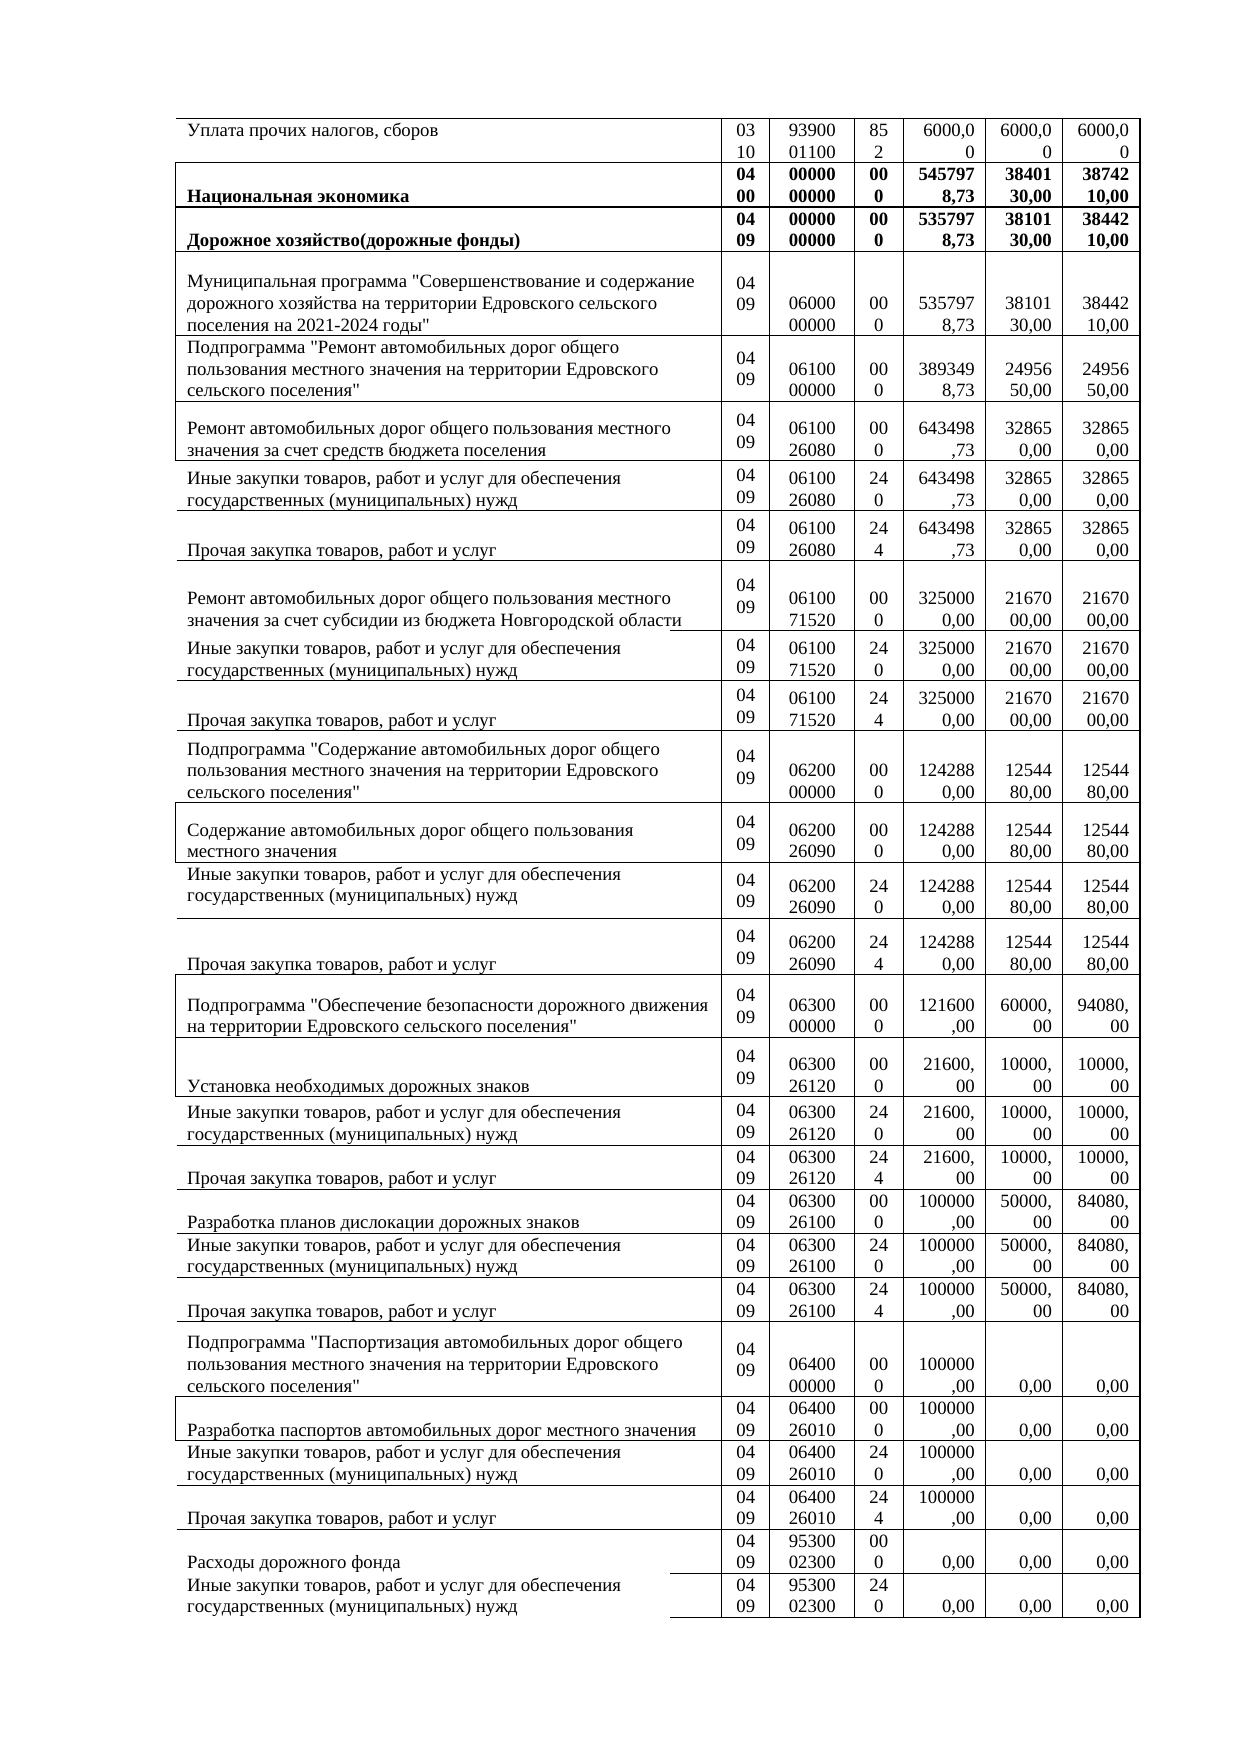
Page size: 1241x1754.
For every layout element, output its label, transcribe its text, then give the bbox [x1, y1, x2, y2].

table_cell 06200 26090 [770, 803, 854, 862]
table_cell 10000,00 [1063, 1146, 1139, 1189]
table_cell 2167000,00 [1063, 561, 1139, 630]
table_cell 328650,00 [1063, 511, 1139, 560]
table_cell 06400 26010 [770, 1486, 854, 1529]
table_cell [1141, 1096, 1163, 1144]
table_cell 240 [855, 1097, 903, 1144]
table_cell 121600,00 [904, 975, 985, 1037]
table_cell Содержание автомобильных дорог общего пользования местного значения [176, 803, 721, 862]
table_cell 244 [855, 1146, 903, 1189]
table_cell [1141, 1573, 1163, 1617]
table_cell 95300 02300 [770, 1530, 854, 1573]
table_cell 000 [855, 402, 903, 460]
table_cell 06100 71520 [770, 561, 854, 630]
table_cell 0409 [722, 1397, 769, 1440]
table_cell 06100 26080 [770, 511, 854, 560]
table_cell Прочая закупка товаров, работ и услуг [176, 919, 721, 974]
table_cell 06300 26100 [770, 1190, 854, 1233]
table_cell 06100 71520 [770, 631, 854, 680]
table_cell 2167000,00 [986, 631, 1062, 680]
table_cell [670, 1574, 696, 1617]
table_cell 000 [855, 1190, 903, 1233]
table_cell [176, 1573, 670, 1617]
table_cell [1141, 802, 1163, 862]
table_cell 6000,00 [986, 119, 1062, 162]
table_cell [1141, 1485, 1163, 1529]
table_cell 21600,00 [904, 1146, 985, 1189]
table_cell [1141, 206, 1163, 251]
table_cell 240 [855, 631, 903, 680]
table_cell 0409 [722, 919, 769, 974]
table_cell Установка необходимых дорожных знаков [176, 1038, 721, 1096]
table_cell 06100 26080 [770, 402, 854, 460]
table_cell 50000,00 [986, 1190, 1062, 1233]
table_cell [1141, 1145, 1163, 1189]
table_cell 0409 [722, 731, 769, 802]
table_cell 3844210,00 [1063, 208, 1139, 251]
table_cell Дорожное хозяйство(дорожные фонды) [176, 208, 721, 251]
table_cell 000 [855, 731, 903, 802]
table_cell Прочая закупка товаров, работ и услуг [176, 681, 721, 730]
table_cell 2167000,00 [1063, 681, 1139, 730]
table_cell 100000,00 [904, 1322, 985, 1396]
table_cell [1141, 1440, 1163, 1484]
table_cell 244 [855, 681, 903, 730]
table_cell Национальная экономика [176, 163, 721, 206]
table_cell [1141, 162, 1163, 206]
table_cell 0409 [722, 1441, 769, 1484]
table_cell 0,00 [904, 1530, 985, 1573]
table_cell 3874210,00 [1063, 163, 1139, 206]
table_cell 1254480,00 [1063, 863, 1139, 918]
table_cell 328650,00 [1063, 402, 1139, 460]
table_cell 10000,00 [1063, 1097, 1139, 1144]
table_cell 244 [855, 1486, 903, 1529]
table_cell 3810130,00 [986, 208, 1062, 251]
table_cell Иные закупки товаров, работ и услуг для обеспечения государственных (муниципальных) нужд [176, 630, 670, 680]
table_cell Разработка планов дислокации дорожных знаков [176, 1190, 721, 1233]
table_cell Прочая закупка товаров, работ и услуг [176, 511, 721, 560]
table_cell Прочая закупка товаров, работ и услуг [176, 1146, 721, 1189]
table_cell [696, 461, 721, 510]
table_cell 00000 00000 [770, 208, 854, 251]
table_cell [1141, 1321, 1163, 1396]
table_cell 06300 26100 [770, 1234, 854, 1277]
table_cell 10000,00 [986, 1097, 1062, 1144]
table_cell [1141, 630, 1163, 680]
table_cell 643498,73 [904, 511, 985, 560]
table_cell [1141, 460, 1163, 510]
table_cell 0,00 [986, 1441, 1062, 1484]
table_cell 328650,00 [986, 511, 1062, 560]
table_cell Ремонт автомобильных дорог общего пользования местного значения за счет средств бюджета поселения [176, 402, 721, 460]
table_cell 84080,00 [1063, 1190, 1139, 1233]
table_cell 3844210,00 [1063, 252, 1139, 335]
table_cell 3250000,00 [904, 681, 985, 730]
table_cell 06300 26120 [770, 1146, 854, 1189]
table_cell 0409 [722, 511, 769, 560]
table_cell 93900 01100 [770, 119, 854, 162]
table_cell Иные закупки товаров, работ и услуг для обеспечения государственных (муниципальных) нужд [176, 863, 721, 918]
table_cell 0409 [722, 1574, 769, 1617]
table_cell [1141, 118, 1163, 162]
table_cell [1141, 1277, 1163, 1321]
table_cell 3893498,73 [904, 336, 985, 401]
table_cell 0409 [722, 1486, 769, 1529]
table_cell 0409 [722, 336, 769, 401]
table_cell 1254480,00 [986, 803, 1062, 862]
table_cell [1141, 560, 1163, 630]
table_cell 100000,00 [904, 1190, 985, 1233]
table_cell 3810130,00 [986, 252, 1062, 335]
table_cell 6000,00 [1063, 119, 1139, 162]
table_cell 1254480,00 [1063, 803, 1139, 862]
table_cell 50000,00 [986, 1234, 1062, 1277]
table_cell 000 [855, 1322, 903, 1396]
table_cell 0,00 [904, 1574, 985, 1617]
table_cell 06300 26100 [770, 1278, 854, 1321]
table_cell 240 [855, 1234, 903, 1277]
table_cell 1254480,00 [986, 731, 1062, 802]
table_cell 0409 [722, 1530, 769, 1573]
table_cell [1141, 680, 1163, 730]
table_cell 1242880,00 [904, 863, 985, 918]
table_cell 0,00 [986, 1322, 1062, 1396]
table_cell 1254480,00 [1063, 731, 1139, 802]
table_cell 0,00 [1063, 1530, 1139, 1573]
table_cell Подпрограмма "Паспортизация автомобильных дорог общего пользования местного значения на территории Едровского сельского поселения" [176, 1322, 721, 1396]
table_cell 0409 [722, 975, 769, 1037]
table_cell 10000,00 [986, 1038, 1062, 1096]
table_cell Ремонт автомобильных дорог общего пользования местного значения за счет субсидии из бюджета Новгородской области [176, 561, 721, 630]
table_cell 95300 02300 [770, 1574, 854, 1617]
table_cell Иные закупки товаров, работ и услуг для обеспечения государственных (муниципальных) нужд [176, 1441, 721, 1484]
table_cell Муниципальная программа "Совершенствование и содержание дорожного хозяйства на территории Едровского сельского поселения на 2021-2024 годы" [176, 252, 721, 335]
table_cell 06300 26120 [770, 1038, 854, 1096]
table_cell [1141, 1396, 1163, 1440]
table_cell 6000,00 [904, 119, 985, 162]
table_cell 0,00 [1063, 1397, 1139, 1440]
table_cell [696, 1097, 721, 1144]
table_cell 2167000,00 [986, 561, 1062, 630]
table_cell 0409 [722, 402, 769, 460]
table_cell 244 [855, 919, 903, 974]
table_cell 000 [855, 208, 903, 251]
table_cell 0409 [722, 631, 769, 680]
table_cell 328650,00 [986, 461, 1062, 510]
table_cell 06100 71520 [770, 681, 854, 730]
table_cell 240 [855, 461, 903, 510]
table_cell 0409 [722, 1234, 769, 1277]
table_cell 643498,73 [904, 461, 985, 510]
table_cell 06200 00000 [770, 731, 854, 802]
table_cell 0409 [722, 1097, 769, 1144]
table_cell 0,00 [1063, 1322, 1139, 1396]
table_cell 0409 [722, 863, 769, 918]
table_cell 84080,00 [1063, 1234, 1139, 1277]
table_cell 000 [855, 1397, 903, 1440]
table_cell Прочая закупка товаров, работ и услуг [176, 1486, 721, 1529]
table_cell Подпрограмма "Содержание автомобильных дорог общего пользования местного значения на территории Едровского сельского поселения" [176, 731, 721, 802]
table_cell 0,00 [1063, 1574, 1139, 1617]
table_cell 10000,00 [1063, 1038, 1139, 1096]
table_cell [1141, 401, 1163, 460]
table_cell 50000,00 [986, 1278, 1062, 1321]
table_cell 0,00 [1063, 1441, 1139, 1484]
table_cell [696, 1574, 721, 1617]
table_cell 0310 [722, 119, 769, 162]
table_cell 5357978,73 [904, 252, 985, 335]
table_cell 21600,00 [904, 1038, 985, 1096]
table_cell 06300 26120 [770, 1097, 854, 1144]
table_cell 3840130,00 [986, 163, 1062, 206]
table_cell [1141, 1233, 1163, 1277]
table_cell [1141, 251, 1163, 335]
table_cell 240 [855, 1574, 903, 1617]
table_cell 06200 26090 [770, 863, 854, 918]
table_cell 00000 00000 [770, 163, 854, 206]
table_cell 000 [855, 252, 903, 335]
table_cell 1254480,00 [986, 863, 1062, 918]
table_cell [1141, 1529, 1163, 1573]
table_cell 0409 [722, 1038, 769, 1096]
table_cell 0,00 [986, 1486, 1062, 1529]
table_cell 0409 [722, 208, 769, 251]
table_cell [1141, 730, 1163, 802]
table_cell 06300 00000 [770, 975, 854, 1037]
table_cell [670, 461, 696, 510]
table_cell Иные закупки товаров, работ и услуг для обеспечения государственных (муниципальных) нужд [176, 1097, 670, 1144]
table_cell 0409 [722, 803, 769, 862]
table_cell 5357978,73 [904, 208, 985, 251]
table_cell [1141, 862, 1163, 918]
table_cell 328650,00 [986, 402, 1062, 460]
table_cell 0,00 [986, 1574, 1062, 1617]
table_cell 1242880,00 [904, 803, 985, 862]
table_cell Уплата прочих налогов, сборов [176, 119, 721, 162]
table_cell 244 [855, 511, 903, 560]
table_cell [1141, 1189, 1163, 1233]
table_cell 3250000,00 [904, 631, 985, 680]
table_cell 1242880,00 [904, 919, 985, 974]
table_cell 000 [855, 336, 903, 401]
table_cell [670, 1097, 696, 1144]
table_cell 06400 00000 [770, 1322, 854, 1396]
table_cell Прочая закупка товаров, работ и услуг [176, 1278, 721, 1321]
table_cell Расходы дорожного фонда [176, 1530, 721, 1573]
table_cell [1141, 918, 1163, 974]
table_cell 2495650,00 [986, 336, 1062, 401]
table_cell 643498,73 [904, 402, 985, 460]
table_cell 000 [855, 163, 903, 206]
table_cell 0409 [722, 252, 769, 335]
table_cell [1141, 510, 1163, 560]
table_cell 000 [855, 803, 903, 862]
table_cell 1254480,00 [1063, 919, 1139, 974]
table_cell Иные закупки товаров, работ и услуг для обеспечения государственных (муниципальных) нужд [176, 461, 670, 510]
table_cell 0409 [722, 461, 769, 510]
table_cell 1254480,00 [986, 919, 1062, 974]
table_cell 06400 26010 [770, 1397, 854, 1440]
table_cell 100000,00 [904, 1234, 985, 1277]
table_cell 06400 26010 [770, 1441, 854, 1484]
table_cell 100000,00 [904, 1278, 985, 1321]
table_cell 000 [855, 1038, 903, 1096]
table_cell 0400 [722, 163, 769, 206]
table_cell 100000,00 [904, 1441, 985, 1484]
table_cell 21600,00 [904, 1097, 985, 1144]
table_cell 000 [855, 975, 903, 1037]
table_cell 0409 [722, 561, 769, 630]
table_cell 0409 [722, 1278, 769, 1321]
table_cell 328650,00 [1063, 461, 1139, 510]
table_cell 100000,00 [904, 1486, 985, 1529]
table_cell Иные закупки товаров, работ и услуг для обеспечения государственных (муниципальных) нужд [176, 1234, 721, 1277]
table_cell 10000,00 [986, 1146, 1062, 1189]
table_cell 0,00 [986, 1397, 1062, 1440]
table_cell 0,00 [1063, 1486, 1139, 1529]
table_cell 5457978,73 [904, 163, 985, 206]
table_cell 0,00 [986, 1530, 1062, 1573]
table_cell [1141, 1037, 1163, 1096]
table_cell 0409 [722, 1146, 769, 1189]
table_cell 100000,00 [904, 1397, 985, 1440]
table_cell 94080,00 [1063, 975, 1139, 1037]
table_cell Подпрограмма "Ремонт автомобильных дорог общего пользования местного значения на территории Едровского сельского поселения" [176, 336, 721, 401]
table_cell 000 [855, 561, 903, 630]
table_cell 06000 00000 [770, 252, 854, 335]
table_cell 2495650,00 [1063, 336, 1139, 401]
table_cell 06100 00000 [770, 336, 854, 401]
table_cell 1242880,00 [904, 731, 985, 802]
table_cell [1141, 335, 1163, 401]
table_cell 244 [855, 1278, 903, 1321]
table_cell 60000,00 [986, 975, 1062, 1037]
table_cell 0409 [722, 1190, 769, 1233]
table_cell 240 [855, 1441, 903, 1484]
table_cell 2167000,00 [986, 681, 1062, 730]
table_cell [670, 631, 696, 680]
table_cell 240 [855, 863, 903, 918]
table_cell 84080,00 [1063, 1278, 1139, 1321]
table_cell Разработка паспортов автомобильных дорог местного значения [176, 1397, 721, 1440]
table_cell 3250000,00 [904, 561, 985, 630]
table_cell 0409 [722, 681, 769, 730]
table_cell 06200 26090 [770, 919, 854, 974]
table_cell 852 [855, 119, 903, 162]
table_cell [1141, 974, 1163, 1037]
table_cell 2167000,00 [1063, 631, 1139, 680]
table_cell 000 [855, 1530, 903, 1573]
table_cell [696, 631, 721, 680]
table_cell 0409 [722, 1322, 769, 1396]
table_cell Подпрограмма "Обеспечение безопасности дорожного движения на территории Едровского сельского поселения" [176, 975, 721, 1037]
table_cell 06100 26080 [770, 461, 854, 510]
